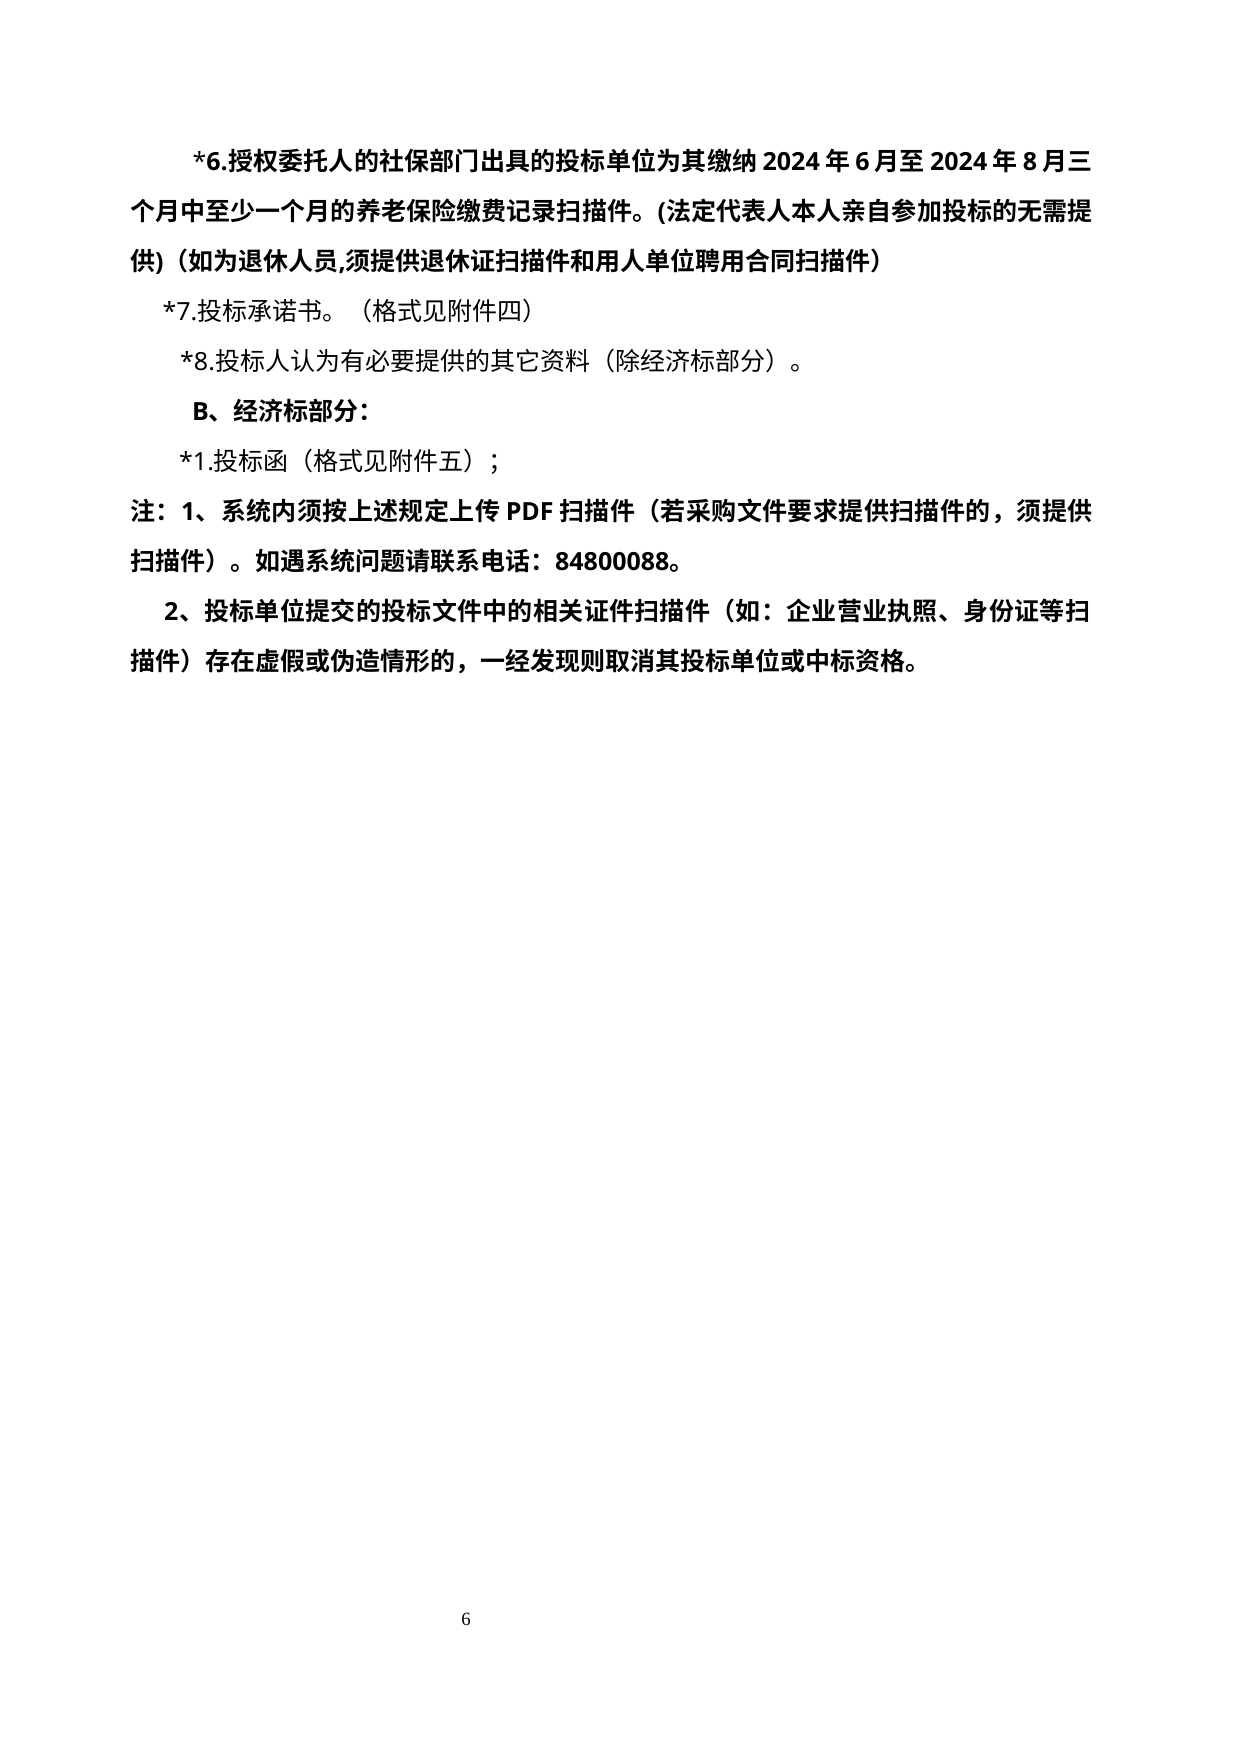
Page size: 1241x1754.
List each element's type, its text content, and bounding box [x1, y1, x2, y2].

text 2、投标单位提交的投标文件中的相关证件扫描件（如：企业营业执照、身份证等扫描件）存在虚假或伪造情形的，一经发现则取消其投标单位或中标资格。 [130, 580, 1092, 680]
text 注：1、系统内须按上述规定上传PDF扫描件（若采购文件要求提供扫描件的，须提供扫描件）。如遇系统问题请联系电话：84800088。 [130, 480, 1092, 580]
text *1.投标函（格式见附件五）； [130, 430, 1092, 480]
text B、经济标部分： [130, 380, 1092, 430]
text *7.投标承诺书。（格式见附件四） [130, 280, 1092, 330]
text *6.授权委托人的社保部门出具的投标单位为其缴纳2024年6月至2024年8月三个月中至少一个月的养老保险缴费记录扫描件。(法定代表人本人亲自参加投标的无需提供)（如为退休人员,须提供退休证扫描件和用人单位聘用合同扫描件） [130, 130, 1092, 280]
text *8.投标人认为有必要提供的其它资料（除经济标部分）。 [130, 330, 1092, 380]
